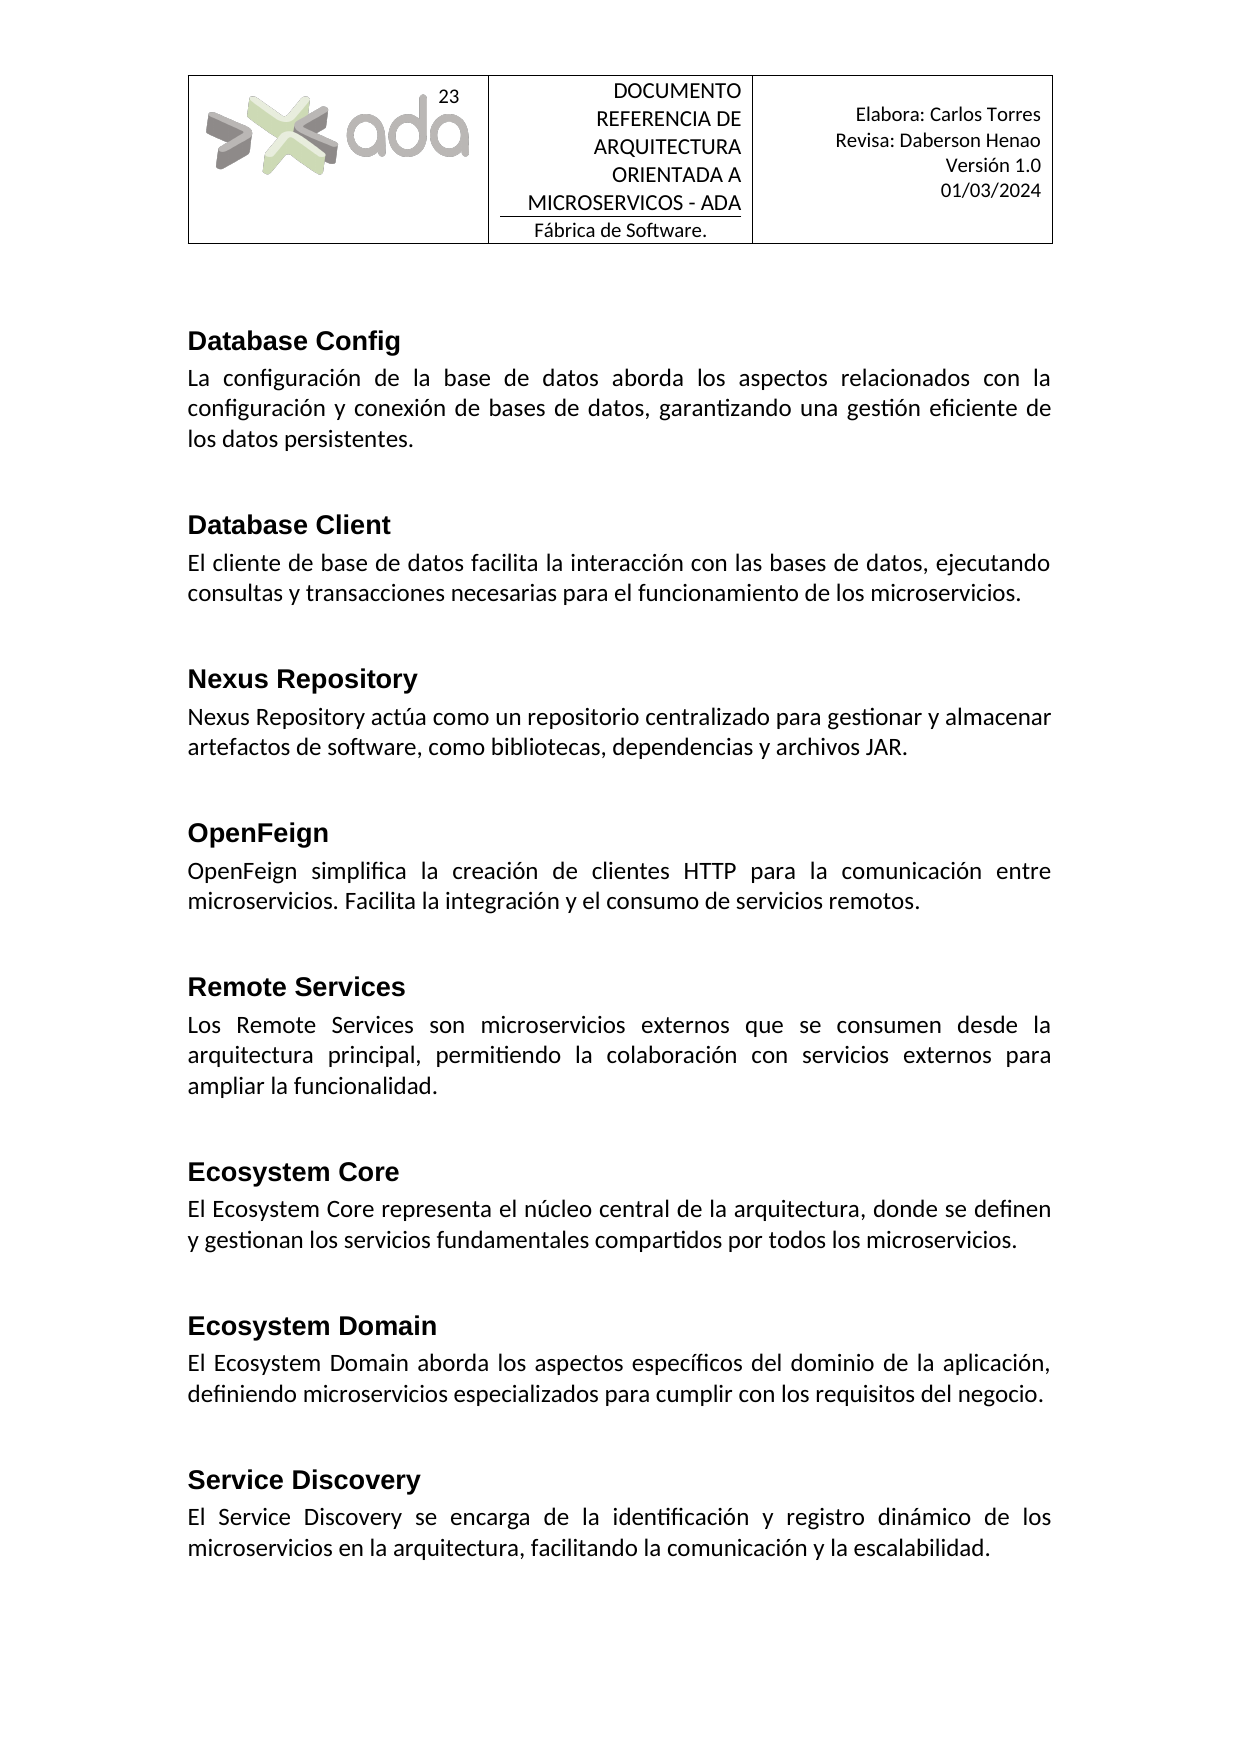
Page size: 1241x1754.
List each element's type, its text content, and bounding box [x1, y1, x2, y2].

text El Ecosystem Core representa el núcleo central de la arquitectura, donde se definen y gestionan los servicios fundamentales compartidos por todos los microservicios. [187, 1193, 1053, 1254]
picture [199, 76, 476, 194]
subtitle Database Config [187, 324, 1053, 356]
subtitle OpenFeign [187, 817, 1053, 848]
text El Ecosystem Domain aborda los aspectos específicos del dominio de la aplicación, definiendo microservicios especializados para cumplir con los requisitos del negocio. [187, 1347, 1053, 1408]
text Nexus Repository actúa como un repositorio centralizado para gestionar y almacenar artefactos de software, como bibliotecas, dependencias y archivos JAR. [187, 701, 1053, 762]
text El Service Discovery se encarga de la identificación y registro dinámico de los microservicios en la arquitectura, facilitando la comunicación y la escalabilidad. [187, 1502, 1053, 1563]
text La configuración de la base de datos aborda los aspectos relacionados con la configuración y conexión de bases de datos, garantizando una gestión eficiente de los datos persistentes. [187, 362, 1053, 454]
subtitle Nexus Repository [187, 663, 1053, 694]
subtitle Ecosystem Core [187, 1156, 1053, 1187]
text El cliente de base de datos facilita la interacción con las bases de datos, ejecutando consultas y transacciones necesarias para el funcionamiento de los microservicios. [187, 547, 1053, 608]
text OpenFeign simplifica la creación de clientes HTTP para la comunicación entre microservicios. Facilita la integración y el consumo de servicios remotos. [187, 855, 1053, 916]
subtitle Service Discovery [187, 1464, 1053, 1495]
subtitle Remote Services [187, 971, 1053, 1003]
subtitle Database Client [187, 509, 1053, 540]
text Los Remote Services son microservicios externos que se consumen desde la arquitectura principal, permitiendo la colaboración con servicios externos para ampliar la funcionalidad. [187, 1009, 1053, 1100]
subtitle Ecosystem Domain [187, 1310, 1053, 1341]
